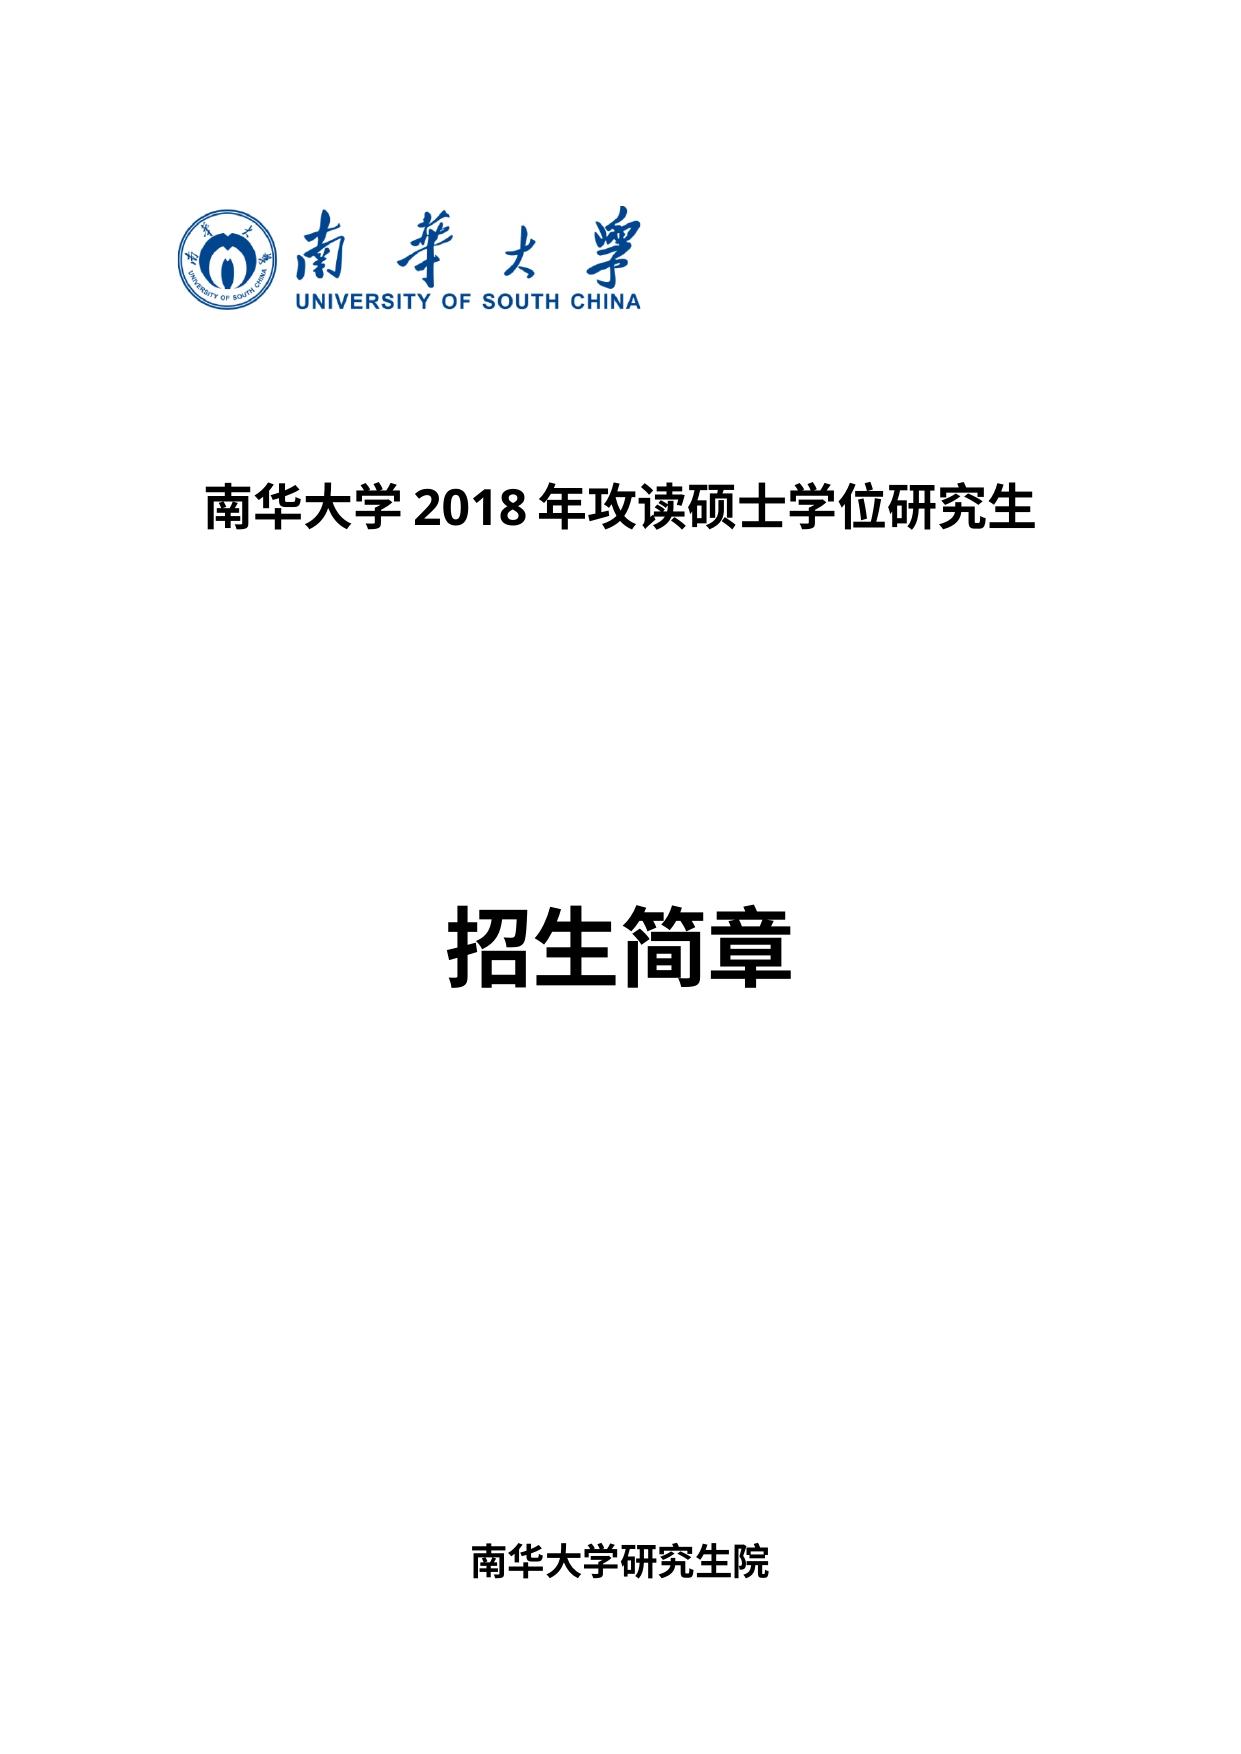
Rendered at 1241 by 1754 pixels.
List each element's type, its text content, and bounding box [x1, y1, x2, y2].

picture [177, 206, 641, 310]
text 南华大学研究生院 [187, 1527, 1053, 1592]
text 招生简章 [187, 877, 1053, 1007]
text 南华大学2018年攻读硕士学位研究生 [187, 454, 1053, 552]
